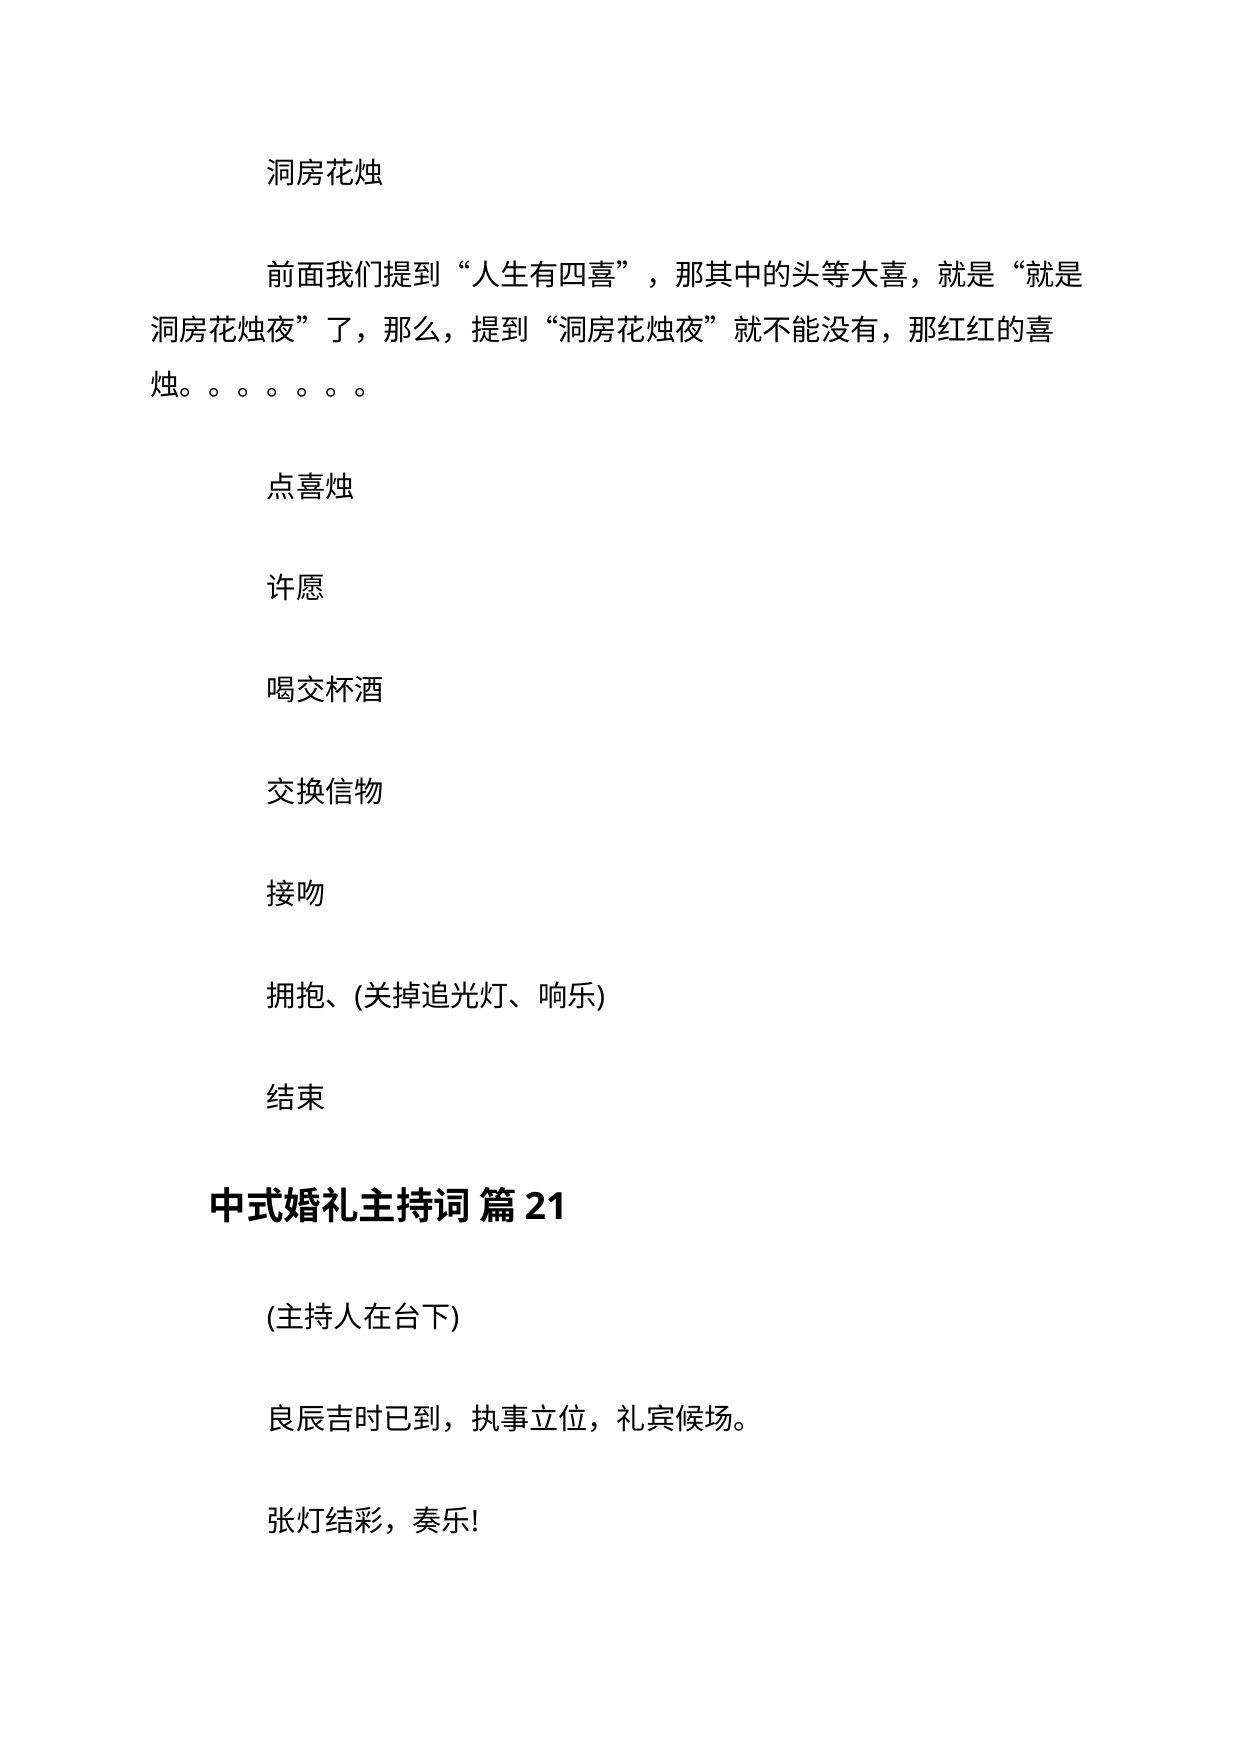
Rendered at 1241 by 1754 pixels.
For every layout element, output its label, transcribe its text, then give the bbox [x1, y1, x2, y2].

text 前面我们提到“人生有四喜”，那其中的头等大喜，就是“就是洞房花烛夜”了，那么，提到“洞房花烛夜”就不能没有，那红红的喜烛。。。。。。。 [150, 252, 1090, 404]
text 许愿 [150, 565, 1090, 607]
text 接吻 [150, 870, 1090, 913]
text 中式婚礼主持词 篇21 [150, 1176, 1090, 1230]
text 喝交杯酒 [150, 667, 1090, 709]
text (主持人在台下) [150, 1293, 1090, 1336]
text 良辰吉时已到，执事立位，礼宾候场。 [150, 1396, 1090, 1438]
text 拥抱、(关掉追光灯、响乐) [150, 972, 1090, 1014]
text 结束 [150, 1074, 1090, 1116]
text 张灯结彩，奏乐! [150, 1497, 1090, 1540]
text 交换信物 [150, 769, 1090, 811]
text 洞房花烛 [150, 150, 1090, 192]
text 点喜烛 [150, 463, 1090, 506]
